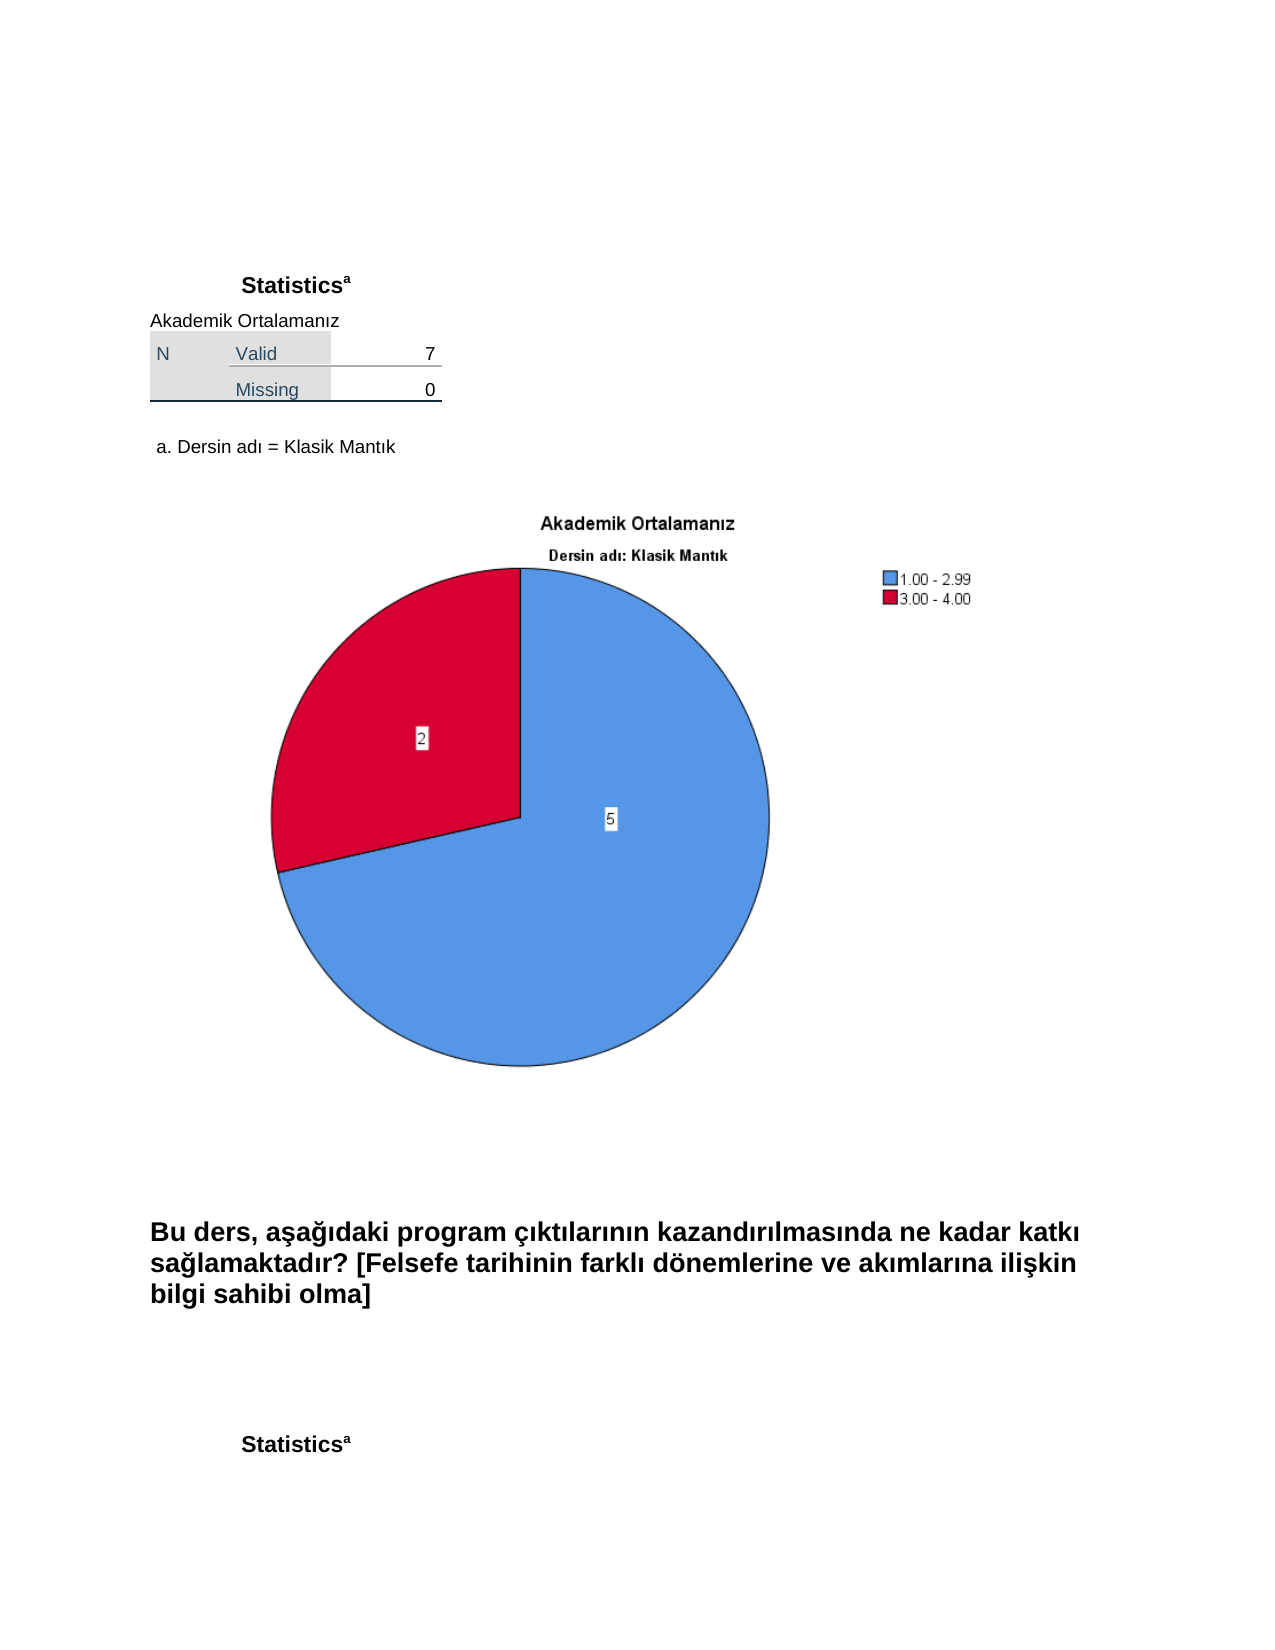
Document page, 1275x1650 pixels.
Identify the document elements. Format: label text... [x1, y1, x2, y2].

table_header Statisticsa [150, 1424, 442, 1458]
table_cell 0 [331, 367, 442, 400]
table_cell Missing [229, 367, 331, 400]
table_cell Valid [229, 331, 331, 364]
table_cell 7 [331, 331, 442, 364]
table_cell Akademik Ortalamanız [150, 298, 442, 331]
picture [150, 498, 1125, 1073]
table_header a. Dersin adı = Klasik Mantık [150, 424, 442, 457]
table_cell N [150, 331, 229, 400]
text Bu ders, aşağıdaki program çıktılarının kazandırılmasında ne kadar katkı sağlamaktadır? [Felsefe tarihinin farklı dönemlerine ve akımlarına ilişkin bilgi sahibi olma] [150, 1216, 1125, 1310]
table_header Statisticsa [150, 265, 442, 298]
